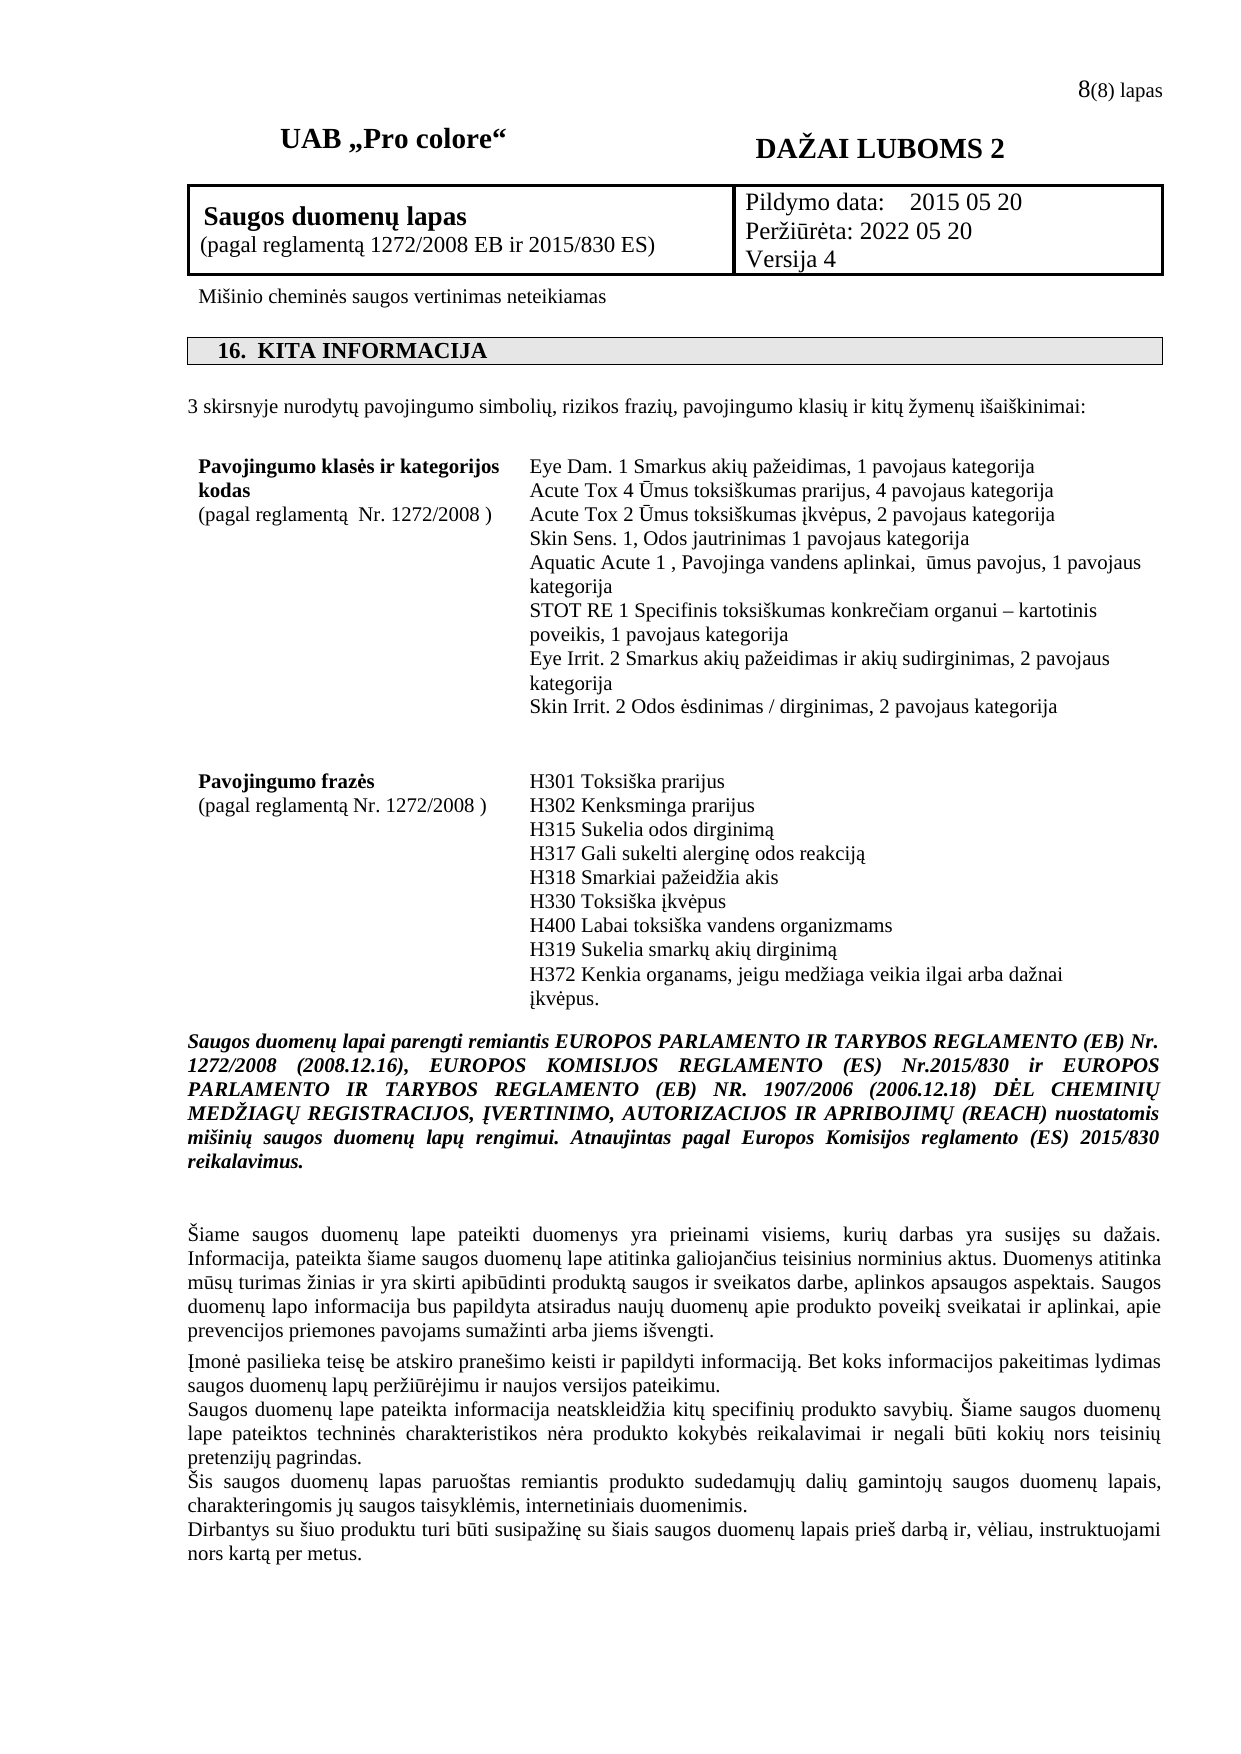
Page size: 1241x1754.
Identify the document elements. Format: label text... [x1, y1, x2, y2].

table_header 16. KITA INFORMACIJA [188, 338, 1162, 364]
text Dirbantys su šiuo produktu turi būti susipažinę su šiais saugos duomenų lapais prieš darbą ir, vėliau, instruktuojami nors kartą per metus. [187, 1517, 1162, 1565]
subtitle Šiame saugos duomenų lape pateikti duomenys yra prieinami visiems, kurių darbas yra susijęs su dažais. Informacija, pateikta šiame saugos duomenų lape atitinka galiojančius teisinius norminius aktus. Duomenys atitinka mūsų turimas žinias ir yra skirti apibūdinti produktą saugos ir sveikatos darbe, aplinkos apsaugos aspektais. Saugos duomenų lapo informacija bus papildyta atsiradus naujų duomenų apie produkto poveikį sveikatai ir aplinkai, apie prevencijos priemones pavojams sumažinti arba jiems išvengti. [187, 1222, 1162, 1342]
table_header Eye Dam. 1 Smarkus akių pažeidimas, 1 pavojaus kategorija Acute Tox 4 Ūmus toksiškumas prarijus, 4 pavojaus kategorija Acute Tox 2 Ūmus toksiškumas įkvėpus, 2 pavojaus kategorija Skin Sens. 1, Odos jautrinimas 1 pavojaus kategorija Aquatic Acute 1 , Pavojinga vandens aplinkai, ūmus pavojus, 1 pavojaus kategorija STOT RE 1 Specifinis toksiškumas konkrečiam organui – kartotinis poveikis, 1 pavojaus kategorija Eye Irrit. 2 Smarkus akių pažeidimas ir akių sudirginimas, 2 pavojaus kategorija Skin Irrit. 2 Odos ėsdinimas / dirginimas, 2 pavojaus kategorija [518, 454, 1161, 769]
text 3 skirsnyje nurodytų pavojingumo simbolių, rizikos frazių, pavojingumo klasių ir kitų žymenų išaiškinimai: [187, 394, 1162, 418]
table_header Pavojingumo klasės ir kategorijos kodas (pagal reglamentą Nr. 1272/2008 ) [187, 454, 518, 769]
text Saugos duomenų lape pateikta informacija neatskleidžia kitų specifinių produkto savybių. Šiame saugos duomenų lape pateiktos techninės charakteristikos nėra produkto kokybės reikalavimai ir negali būti kokių nors teisinių pretenzijų pagrindas. [187, 1397, 1162, 1469]
table_cell Pavojingumo frazės (pagal reglamentą Nr. 1272/2008 ) [187, 769, 518, 1029]
text Šis saugos duomenų lapas paruoštas remiantis produkto sudedamųjų dalių gamintojų saugos duomenų lapais, charakteringomis jų saugos taisyklėmis, internetiniais duomenimis. [187, 1469, 1162, 1517]
text Saugos duomenų lapai parengti remiantis EUROPOS PARLAMENTO IR TARYBOS REGLAMENTO (EB) Nr. 1272/2008 (2008.12.16), EUROPOS KOMISIJOS REGLAMENTO (ES) Nr.2015/830 ir EUROPOS PARLAMENTO IR TARYBOS REGLAMENTO (EB) NR. 1907/2006 (2006.12.18) DĖL CHEMINIŲ MEDŽIAGŲ REGISTRACIJOS, ĮVERTINIMO, AUTORIZACIJOS IR APRIBOJIMŲ (REACH) nuostatomis mišinių saugos duomenų lapų rengimui. Atnaujintas pagal Europos Komisijos reglamento (ES) 2015/830 reikalavimus. [187, 1029, 1162, 1173]
table_cell Mišinio cheminės saugos vertinimas neteikiamas [187, 284, 1161, 308]
table_cell H301 Toksiška prarijus H302 Kenksminga prarijus H315 Sukelia odos dirginimą H317 Gali sukelti alerginę odos reakciją H318 Smarkiai pažeidžia akis H330 Toksiška įkvėpus H400 Labai toksiška vandens organizmams H319 Sukelia smarkų akių dirginimą H372 Kenkia organams, jeigu medžiaga veikia ilgai arba dažnai įkvėpus. [518, 769, 1161, 1029]
text Įmonė pasilieka teisę be atskiro pranešimo keisti ir papildyti informaciją. Bet koks informacijos pakeitimas lydimas saugos duomenų lapų peržiūrėjimu ir naujos versijos pateikimu. [187, 1349, 1162, 1397]
